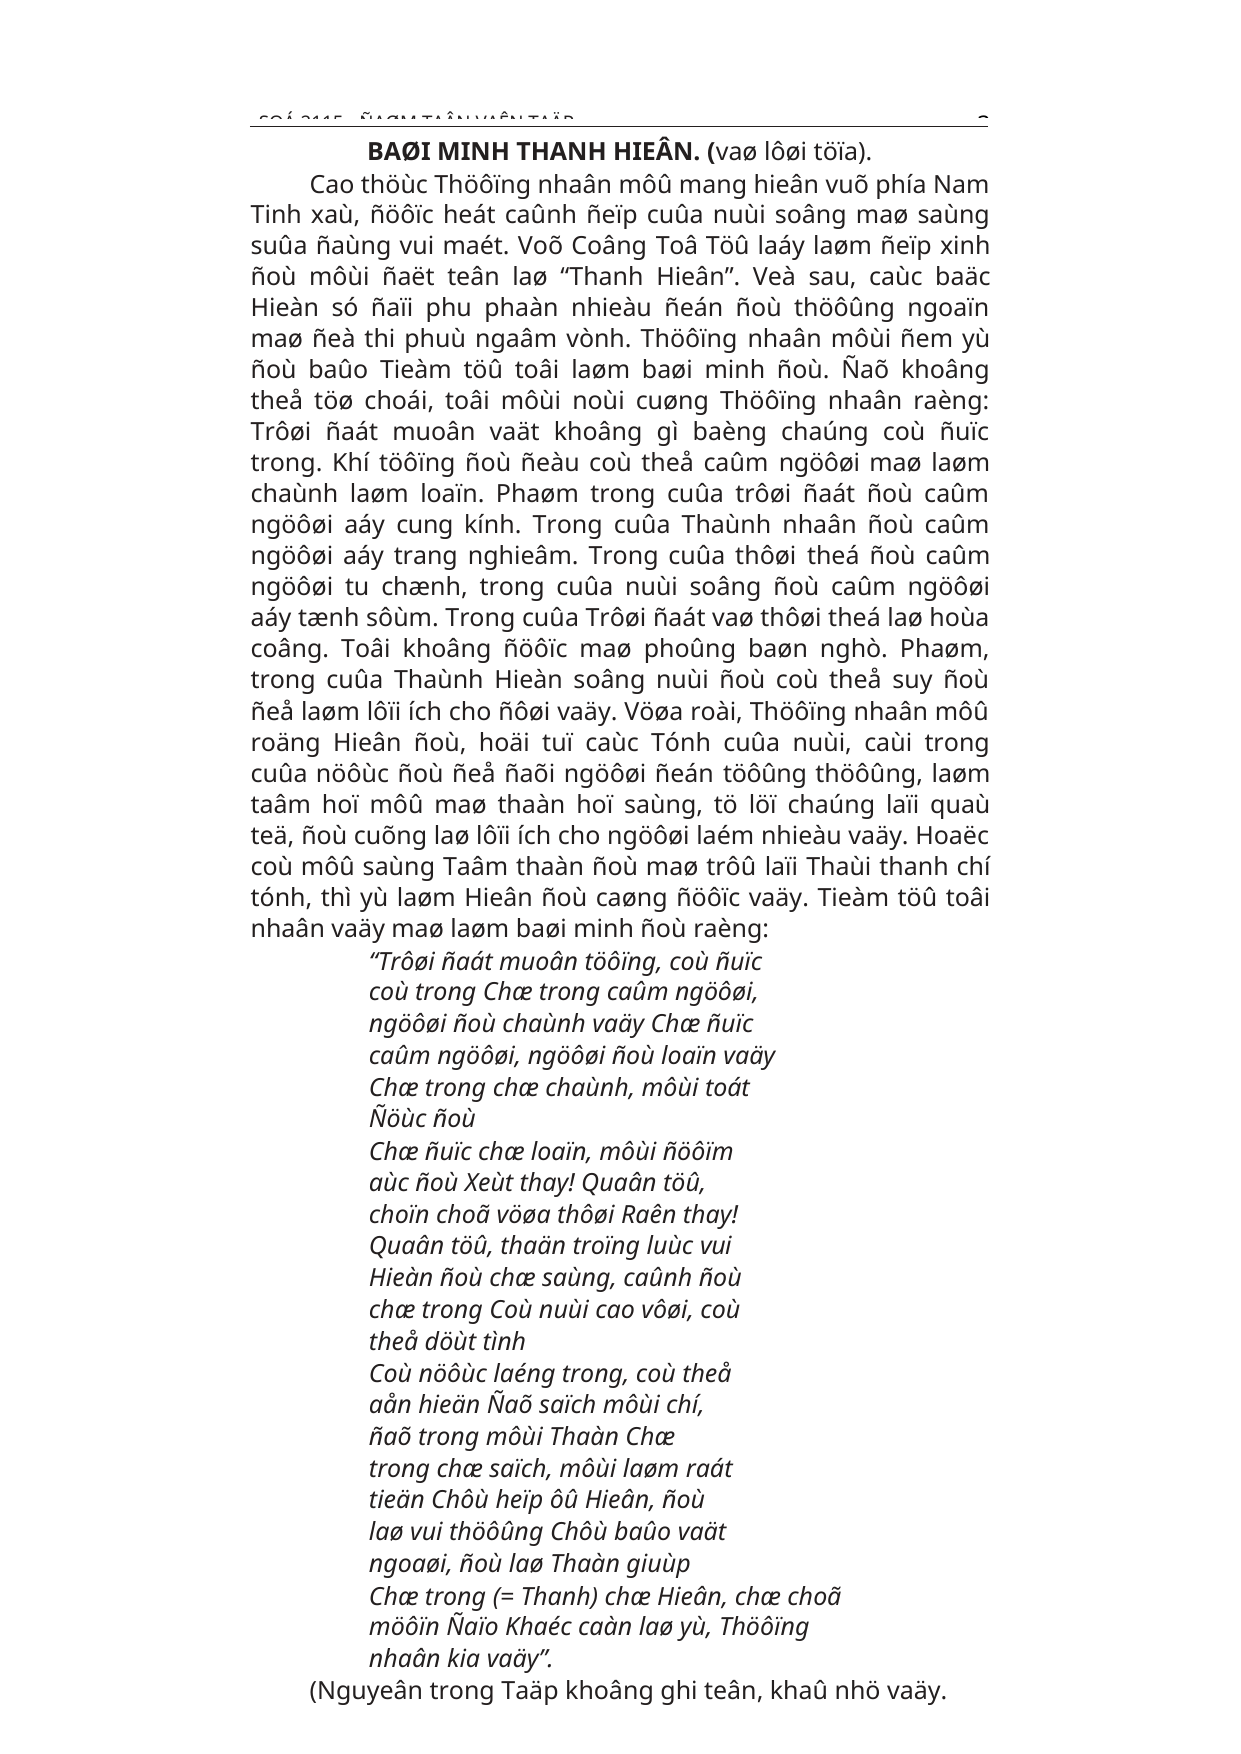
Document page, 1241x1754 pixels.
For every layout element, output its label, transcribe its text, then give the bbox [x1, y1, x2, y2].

text “Trôøi ñaát muoân töôïng, coù ñuïc coù trong Chæ trong caûm ngöôøi, ngöôøi ñoù chaùnh vaäy Chæ ñuïc caûm ngöôøi, ngöôøi ñoù loaïn vaäy Chæ trong chæ chaùnh, môùi toát Ñöùc ñoù [369, 944, 796, 1135]
text Chæ ñuïc chæ loaïn, môùi ñöôïm aùc ñoù Xeùt thay! Quaân töû, choïn choã vöøa thôøi Raên thay! Quaân töû, thaän troïng luùc vui Hieàn ñoù chæ saùng, caûnh ñoù chæ trong Coù nuùi cao vôøi, coù theå döùt tình [369, 1135, 755, 1357]
text BAØI MINH THANH HIEÂN. (vaø lôøi töïa). [301, 134, 938, 167]
text Cao thöùc Thöôïng nhaân môû mang hieân vuõ phía Nam Tinh xaù, ñöôïc heát caûnh ñeïp cuûa nuùi soâng maø saùng suûa ñaùng vui maét. Voõ Coâng Toâ Töû laáy laøm ñeïp xinh ñoù môùi ñaët teân laø “Thanh Hieân”. Veà sau, caùc baäc Hieàn só ñaïi phu phaàn nhieàu ñeán ñoù thöôûng ngoaïn maø ñeà thi phuù ngaâm vònh. Thöôïng nhaân môùi ñem yù ñoù baûo Tieàm töû toâi laøm baøi minh ñoù. Ñaõ khoâng theå töø choái, toâi môùi noùi cuøng Thöôïng nhaân raèng: Trôøi ñaát muoân vaät khoâng gì baèng chaúng coù ñuïc trong. Khí töôïng ñoù ñeàu coù theå caûm ngöôøi maø laøm chaùnh laøm loaïn. Phaøm trong cuûa trôøi ñaát ñoù caûm ngöôøi aáy cung kính. Trong cuûa Thaùnh nhaân ñoù caûm ngöôøi aáy trang nghieâm. Trong cuûa thôøi theá ñoù caûm ngöôøi tu chænh, trong cuûa nuùi soâng ñoù caûm ngöôøi aáy tænh sôùm. Trong cuûa Trôøi ñaát vaø thôøi theá laø hoùa coâng. Toâi khoâng ñöôïc maø phoûng baøn nghò. Phaøm, trong cuûa Thaùnh Hieàn soâng nuùi ñoù coù theå suy ñoù ñeå laøm lôïi ích cho ñôøi vaäy. Vöøa roài, Thöôïng nhaân môû roäng Hieân ñoù, hoäi tuï caùc Tónh cuûa nuùi, caùi trong cuûa nöôùc ñoù ñeå ñaõi ngöôøi ñeán töôûng thöôûng, laøm taâm hoï môû maø thaàn hoï saùng, tö löï chaúng laïi quaù teä, ñoù cuõng laø lôïi ích cho ngöôøi laém nhieàu vaäy. Hoaëc coù môû saùng Taâm thaàn ñoù maø trôû laïi Thaùi thanh chí tónh, thì yù laøm Hieân ñoù caøng ñöôïc vaäy. Tieàm töû toâi nhaân vaäy maø laøm baøi minh ñoù raèng: [250, 169, 990, 944]
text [250, 1675, 989, 1706]
text Coù nöôùc laéng trong, coù theå aån hieän Ñaõ saïch môùi chí, ñaõ trong môùi Thaàn Chæ trong chæ saïch, môùi laøm raát tieän Chôù heïp ôû Hieân, ñoù laø vui thöôûng Chôù baûo vaät ngoaøi, ñoù laø Thaàn giuùp [369, 1357, 742, 1580]
text Chæ trong (= Thanh) chæ Hieân, chæ choã möôïn Ñaïo Khaéc caàn laø yù, Thöôïng nhaân kia vaäy”. [369, 1580, 873, 1675]
